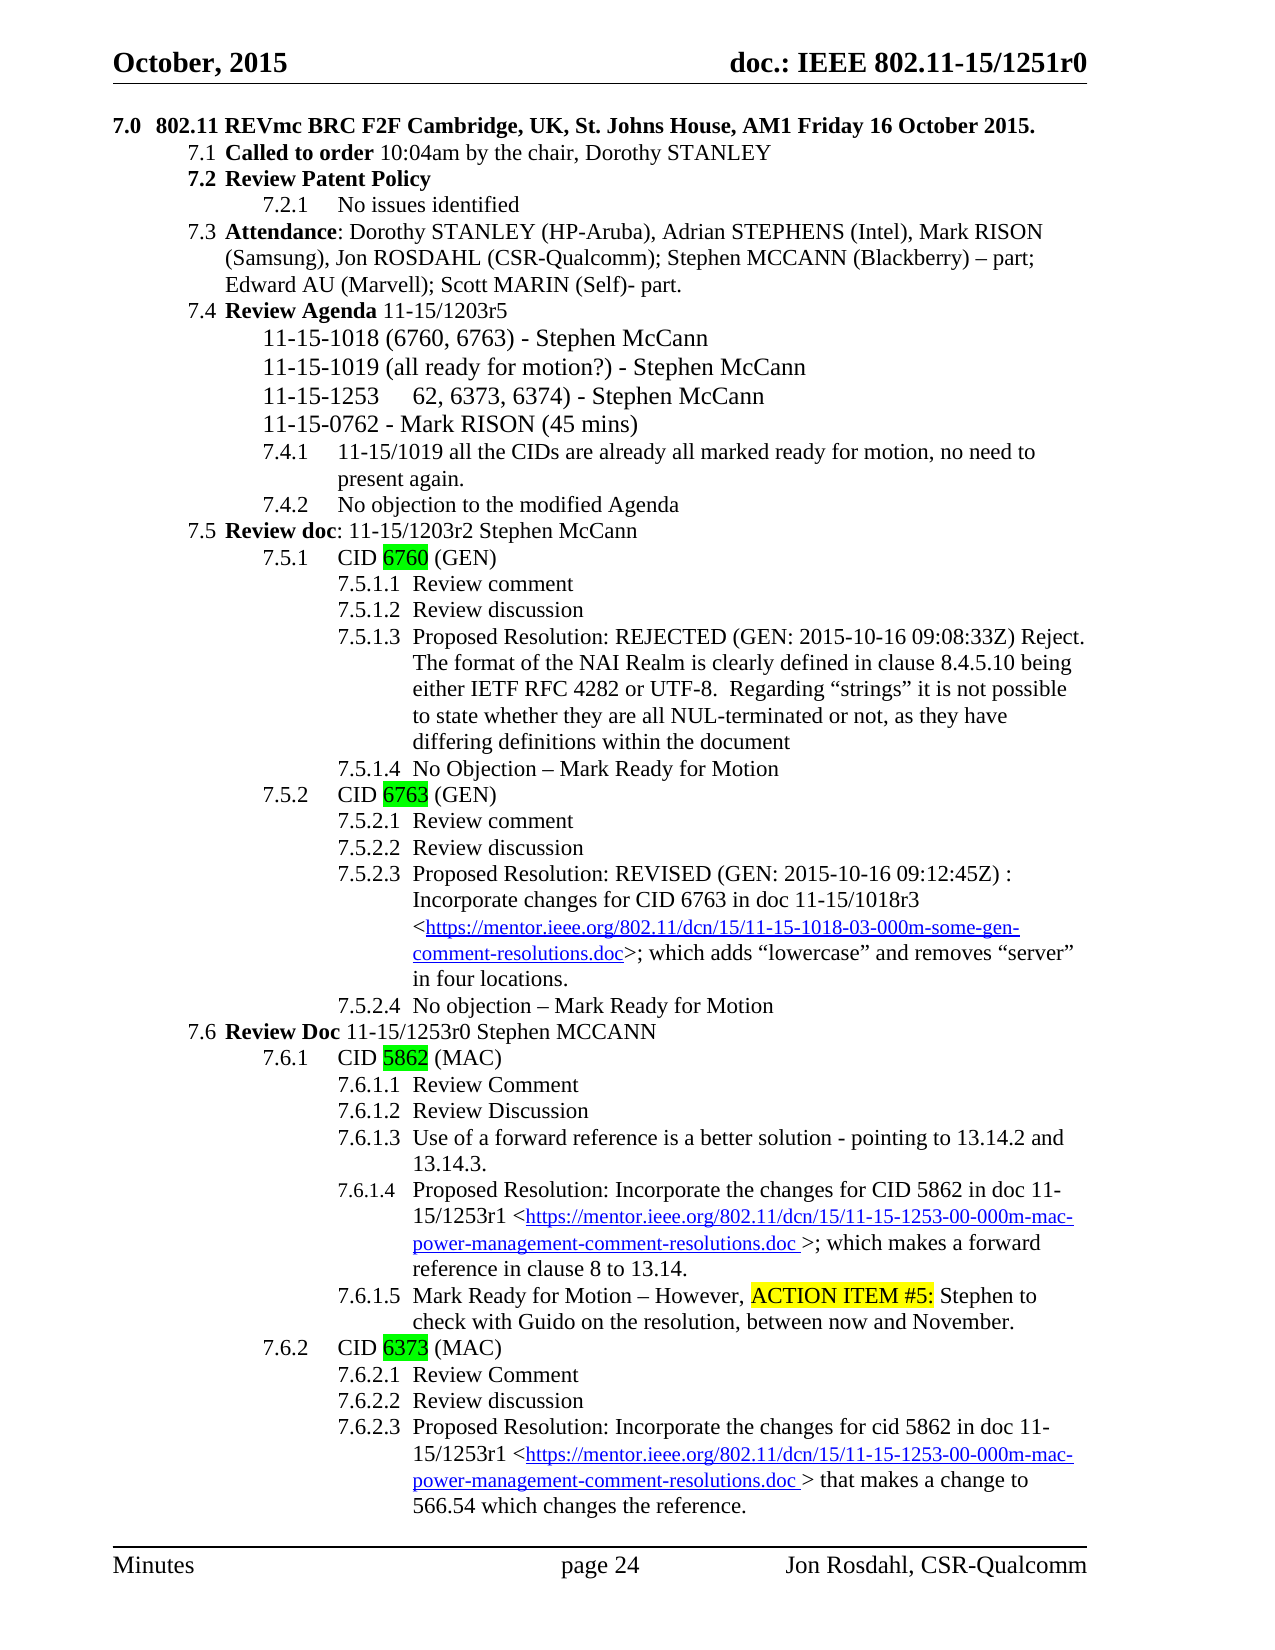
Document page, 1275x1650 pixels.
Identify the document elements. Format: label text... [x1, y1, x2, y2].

list No issues identified [262, 192, 1087, 218]
list Review discussion [337, 834, 1087, 860]
list 802.11 REVmc BRC F2F Cambridge, UK, St. Johns House, AM1 Friday 16 October 2015. [112, 112, 1087, 139]
list Review Patent Policy [187, 165, 1087, 192]
list Review Discussion [337, 1097, 1087, 1123]
list CID 6763 (GEN) [262, 781, 383, 807]
list Review discussion [337, 1387, 1087, 1413]
list CID 5862 (MAC) [262, 1044, 1087, 1071]
text 11-15-0762 - Mark RISON (45 mins) [187, 409, 1087, 438]
list Mark Ready for Motion – However, ACTION ITEM #5: Stephen to check with Guido on the resolution, between now and November. [337, 1282, 1087, 1334]
list Review comment [337, 807, 1087, 834]
list CID 6373 (MAC) [428, 1334, 1087, 1361]
list Review Doc 11-15/1253r0 Stephen MCCANN [187, 1018, 1087, 1044]
list Proposed Resolution: Incorporate the changes for cid 5862 in doc 11-15/1253r1 <https://mentor.ieee.org/802.11/dcn/15/11-15-1253-00-000m-mac-power-management-comment-resolutions.doc > that makes a change to 566.54 which changes the reference. [337, 1413, 1087, 1519]
list Review doc: 11-15/1203r2 Stephen McCann [187, 517, 1087, 544]
list Use of a forward reference is a better solution - pointing to 13.14.2 and 13.14.3. [337, 1123, 1087, 1176]
list Review Comment [337, 1361, 1087, 1387]
list CID 6760 (GEN) [262, 544, 383, 570]
list Review comment [337, 570, 1087, 596]
list Attendance: Dorothy STANLEY (HP-Aruba), Adrian STEPHENS (Intel), Mark RISON (Samsung), Jon ROSDAHL (CSR-Qualcomm); Stephen MCCANN (Blackberry) – part; Edward AU (Marvell); Scott MARIN (Self)- part. [187, 218, 1087, 297]
list No objection to the modified Agenda [262, 491, 1087, 517]
list Review discussion [337, 596, 1087, 623]
list Called to order 10:04am by the chair, Dorothy STANLEY [187, 139, 1087, 165]
list Proposed Resolution: REJECTED (GEN: 2015-10-16 09:08:33Z) Reject. The format of the NAI Realm is clearly defined in clause 8.4.5.10 being either IETF RFC 4282 or UTF-8. Regarding “strings” it is not possible to state whether they are all NUL-terminated or not, as they have differing definitions within the document [337, 623, 1087, 754]
list CID 6763 (GEN) [428, 781, 1087, 807]
list No Objection – Mark Ready for Motion [337, 754, 1087, 781]
list CID 6760 (GEN) [428, 544, 1087, 570]
list Proposed Resolution: Incorporate the changes for CID 5862 in doc 11-15/1253r1 <https://mentor.ieee.org/802.11/dcn/15/11-15-1253-00-000m-mac-power-management-comment-resolutions.doc >; which makes a forward reference in clause 8 to 13.14. [337, 1176, 1087, 1282]
list 62, 6373, 6374) - Stephen McCann [262, 381, 1087, 409]
text 11-15-1018 (6760, 6763) - Stephen McCann [187, 323, 1087, 352]
list Proposed Resolution: REVISED (GEN: 2015-10-16 09:12:45Z) : Incorporate changes for CID 6763 in doc 11-15/1018r3 <https://mentor.ieee.org/802.11/dcn/15/11-15-1018-03-000m-some-gen-comment-resolutions.doc>; which adds “lowercase” and removes “server” in four locations. [337, 860, 1087, 992]
list CID 6373 (MAC) [262, 1334, 383, 1361]
list Review Agenda 11-15/1203r5 [187, 297, 1087, 323]
text 11-15-1019 (all ready for motion?) - Stephen McCann [187, 352, 1087, 381]
list 11-15/1019 all the CIDs are already all marked ready for motion, no need to present again. [262, 438, 1087, 491]
list No objection – Mark Ready for Motion [337, 992, 1087, 1018]
list Review Comment [337, 1071, 1087, 1097]
